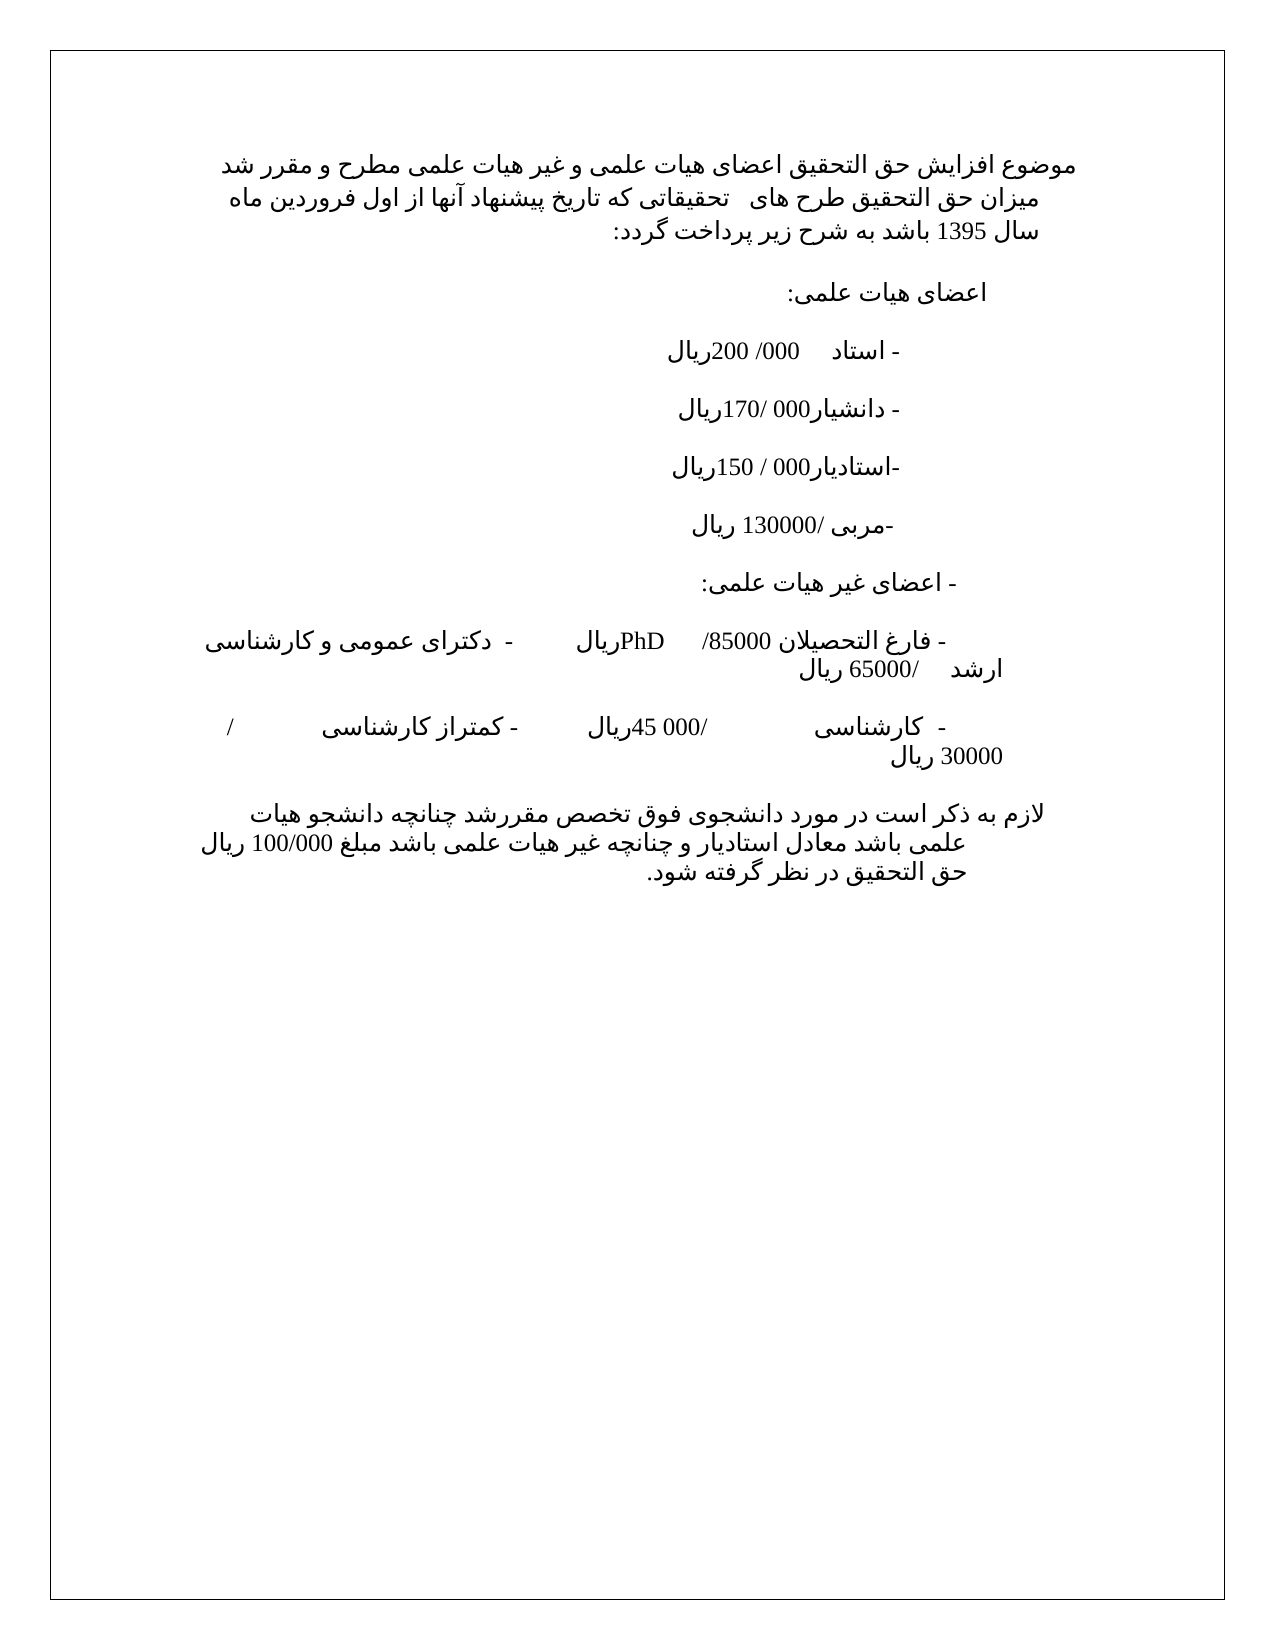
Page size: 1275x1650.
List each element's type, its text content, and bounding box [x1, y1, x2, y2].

text - استاد 000/ 200ریال [187, 336, 987, 365]
text - اعضای غیر هیات علمی: [187, 568, 1032, 597]
text - کارشناسی /000 45ریال - کمتراز کارشناسی /30000 ریال [187, 712, 1003, 770]
text لازم به ذکر است در مورد دانشجوی فوق تخصص مقررشد چنانچه دانشجو هیات علمی باشد معادل استادیار و چنانچه غیر هیات علمی باشد مبلغ 100/000 ریال حق التحقیق در نظر گرفته شود. [187, 799, 1083, 885]
text - فارغ التحصیلان PhD /85000ریال - دکترای عمومی و کارشناسی ارشد /65000 ریال [187, 626, 1003, 683]
text -مربی /130000 ريال [187, 510, 987, 539]
text - دانشیار000 /170ریال [187, 394, 987, 423]
text اعضای هیات علمی: [187, 278, 987, 307]
text موضوع افزایش حق التحقیق اعضای هیات علمی و غیر هیات علمی مطرح و مقرر شد میزان حق التحقیق طرح های تحقیقاتی که تاریخ پیشنهاد آنها از اول فروردین ماه سال 1395 باشد به شرح زیر پرداخت گردد: [187, 150, 1077, 245]
text -استادیار000 / 150ریال [187, 452, 987, 481]
